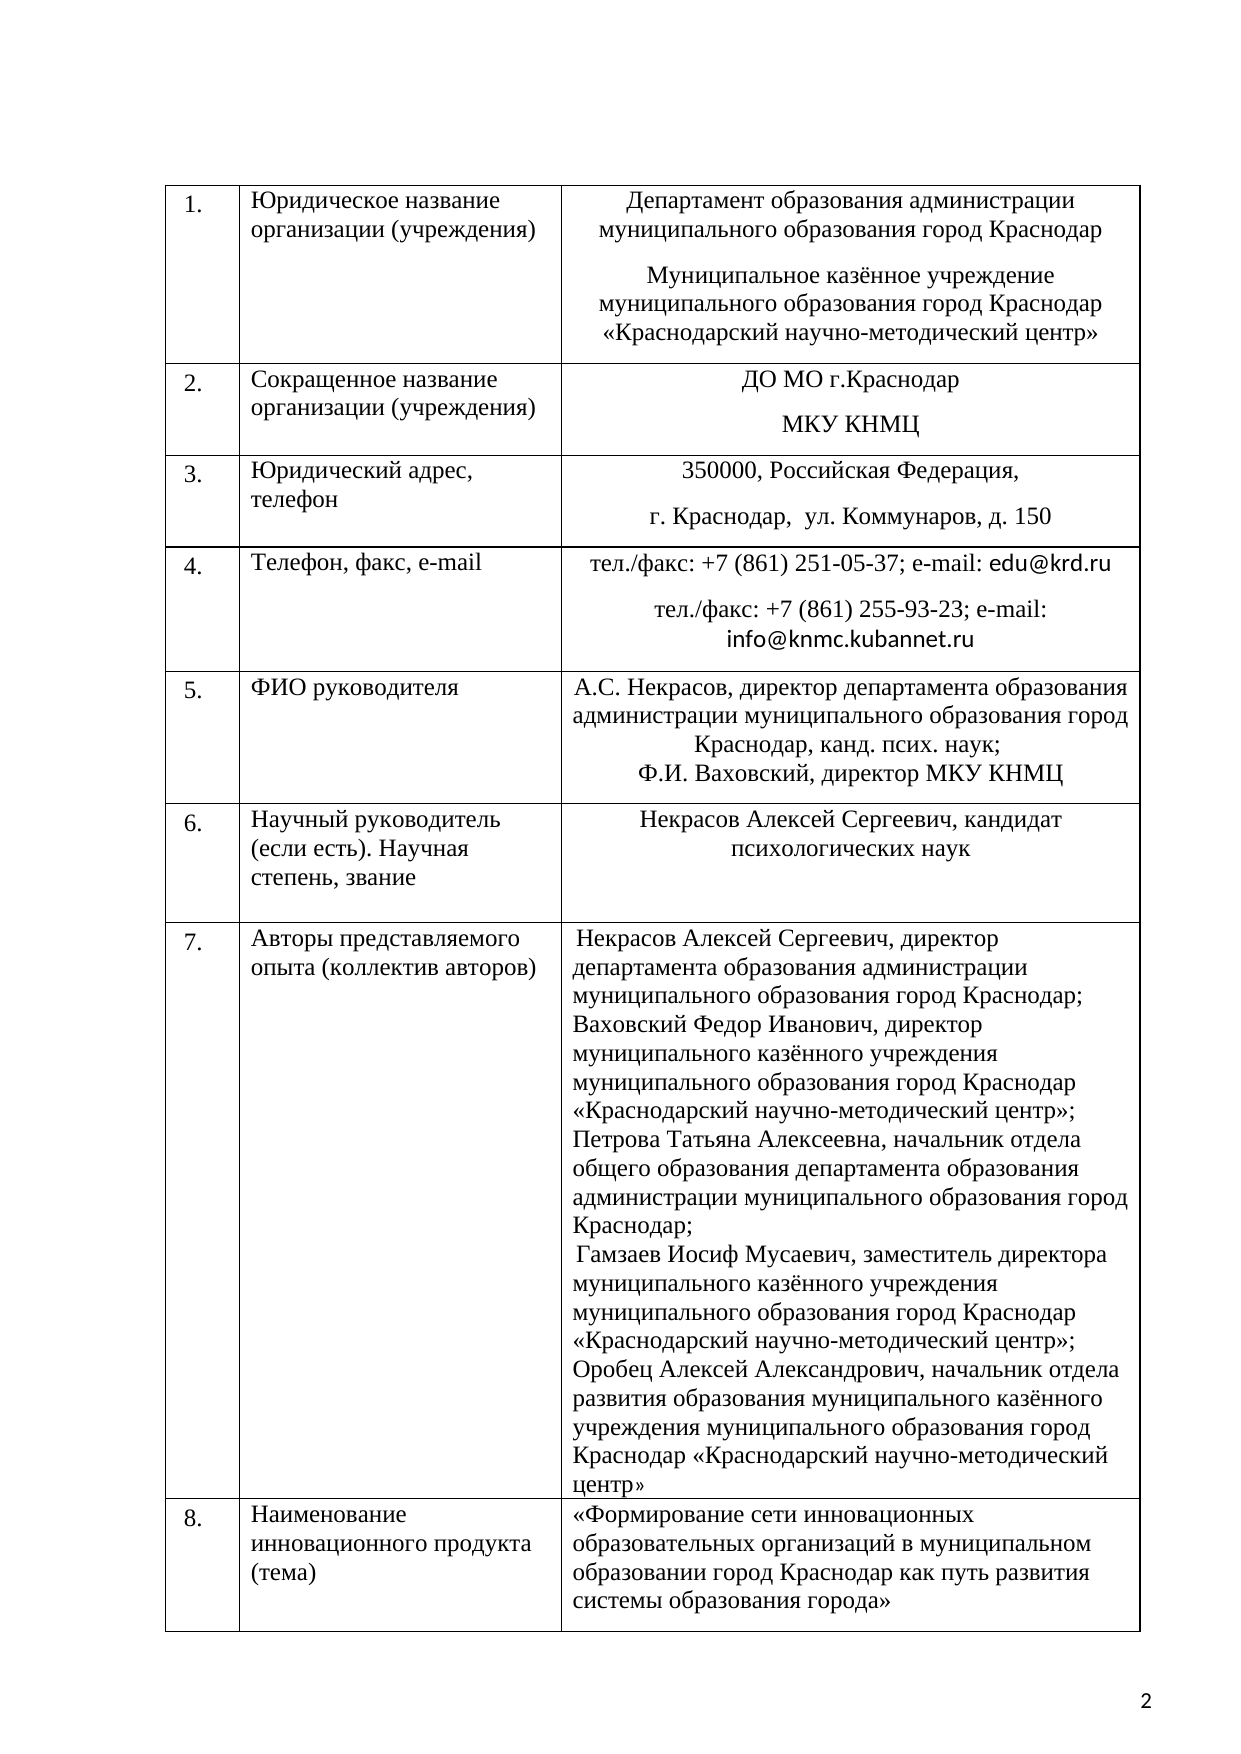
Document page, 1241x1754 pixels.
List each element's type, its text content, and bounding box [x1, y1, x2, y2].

table_cell «Формирование сети инновационных образовательных организаций в муниципальном образовании город Краснодар как путь развития системы образования города» [562, 1499, 1139, 1631]
table_cell 350000, Российская Федерация, г. Краснодар, ул. Коммунаров, д. 150 [562, 456, 1139, 546]
table_cell тел./факс: +7 (861) 251-05-37; e-mail: edu@krd.ru тел./факс: +7 (861) 255-93-23; e-mail: info@knmc.kubannet.ru [562, 548, 1139, 671]
table_cell Юридический адрес, телефон [240, 456, 561, 546]
table_cell ФИО руководителя [240, 672, 561, 803]
table_cell [166, 364, 239, 454]
table_cell [166, 1499, 239, 1631]
table_cell Наименование инновационного продукта (тема) [240, 1499, 561, 1631]
table_cell Авторы представляемого опыта (коллектив авторов) [240, 923, 561, 1498]
table_cell А.С. Некрасов, директор департамента образования администрации муниципального образования город Краснодар, канд. псих. наук; Ф.И. Ваховский, директор МКУ КНМЦ [562, 672, 1139, 803]
table_cell Научный руководитель (если есть). Научная степень, звание [240, 804, 561, 922]
table_cell [166, 456, 239, 546]
table_cell Некрасов Алексей Сергеевич, директор департамента образования администрации муниципального образования город Краснодар; Ваховский Федор Иванович, директор муниципального казённого учреждения муниципального образования город Краснодар «Краснодарский научно-методический центр»; Петрова Татьяна Алексеевна, начальник отдела общего образования департамента образования администрации муниципального образования город Краснодар; Гамзаев Иосиф Мусаевич, заместитель директора муниципального казённого учреждения муниципального образования город Краснодар «Краснодарский научно-методический центр»; Оробец Алексей Александрович, начальник отдела развития образования муниципального казённого учреждения муниципального образования город Краснодар «Краснодарский научно-методический центр» [562, 923, 1139, 1498]
table_cell [166, 672, 239, 803]
table_header [166, 186, 239, 363]
table_cell Некрасов Алексей Сергеевич, кандидат психологических наук [562, 804, 1139, 922]
table_header Юридическое название организации (учреждения) [240, 186, 561, 363]
table_cell Сокращенное название организации (учреждения) [240, 364, 561, 454]
table_cell [166, 804, 239, 922]
table_cell [166, 923, 239, 1498]
table_cell Телефон, факс, е-mail [240, 548, 561, 671]
table_cell [166, 548, 239, 671]
table_cell ДО МО г.Краснодар МКУ КНМЦ [562, 364, 1139, 454]
table_header Департамент образования администрации муниципального образования город Краснодар Муниципальное казённое учреждение муниципального образования город Краснодар «Краснодарский научно-методический центр» [562, 186, 1139, 363]
